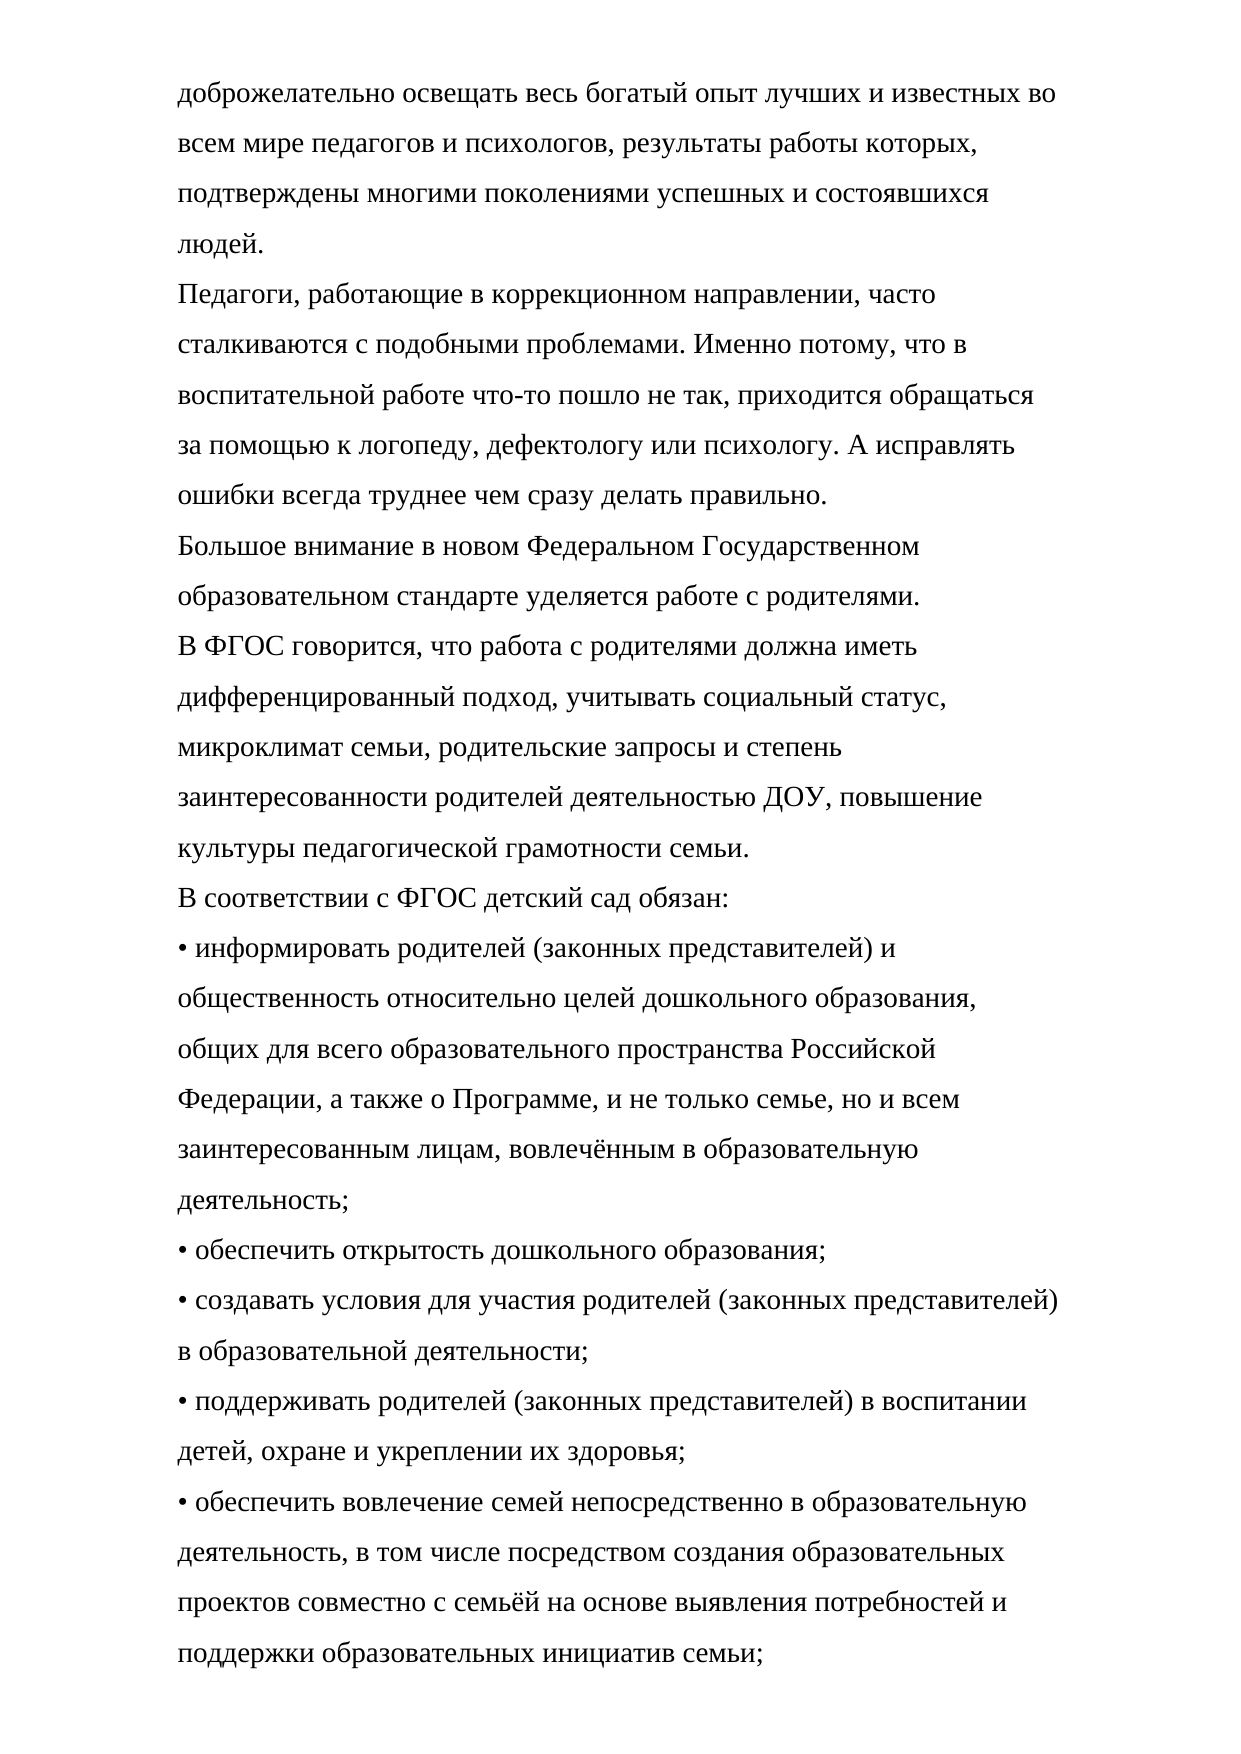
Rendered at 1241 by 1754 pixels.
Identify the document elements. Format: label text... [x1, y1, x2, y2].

text Педагоги, работающие в коррекционном направлении, часто сталкиваются с подобными проблемами. Именно потому, что в воспитательной работе что-то пошло не так, приходится обращаться за помощью к логопеду, дефектологу или психологу. А исправлять ошибки всегда труднее чем сразу делать правильно. [177, 276, 1063, 511]
text • создавать условия для участия родителей (законных представителей) в образовательной деятельности; [177, 1282, 1063, 1366]
text • обеспечить вовлечение семей непосредственно в образовательную деятельность, в том числе посредством создания образовательных проектов совместно с семьёй на основе выявления потребностей и поддержки образовательных инициатив семьи; [177, 1484, 1063, 1668]
text В соответствии с ФГОС детский сад обязан: [177, 880, 1063, 913]
text Большое внимание в новом Федеральном Государственном образовательном стандарте уделяется работе с родителями. [177, 528, 1063, 612]
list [140, 75, 1063, 259]
text • информировать родителей (законных представителей) и общественность относительно целей дошкольного образования, общих для всего образовательного пространства Российской Федерации, а также о Программе, и не только семье, но и всем заинтересованным лицам, вовлечённым в образовательную деятельность; [177, 930, 1063, 1215]
text • поддерживать родителей (законных представителей) в воспитании детей, охране и укреплении их здоровья; [177, 1383, 1063, 1467]
text • обеспечить открытость дошкольного образования; [177, 1232, 1063, 1266]
text В ФГОС говорится, что работа с родителями должна иметь дифференцированный подход, учитывать социальный статус, микроклимат семьи, родительские запросы и степень заинтересованности родителей деятельностью ДОУ, повышение культуры педагогической грамотности семьи. [177, 628, 1063, 863]
